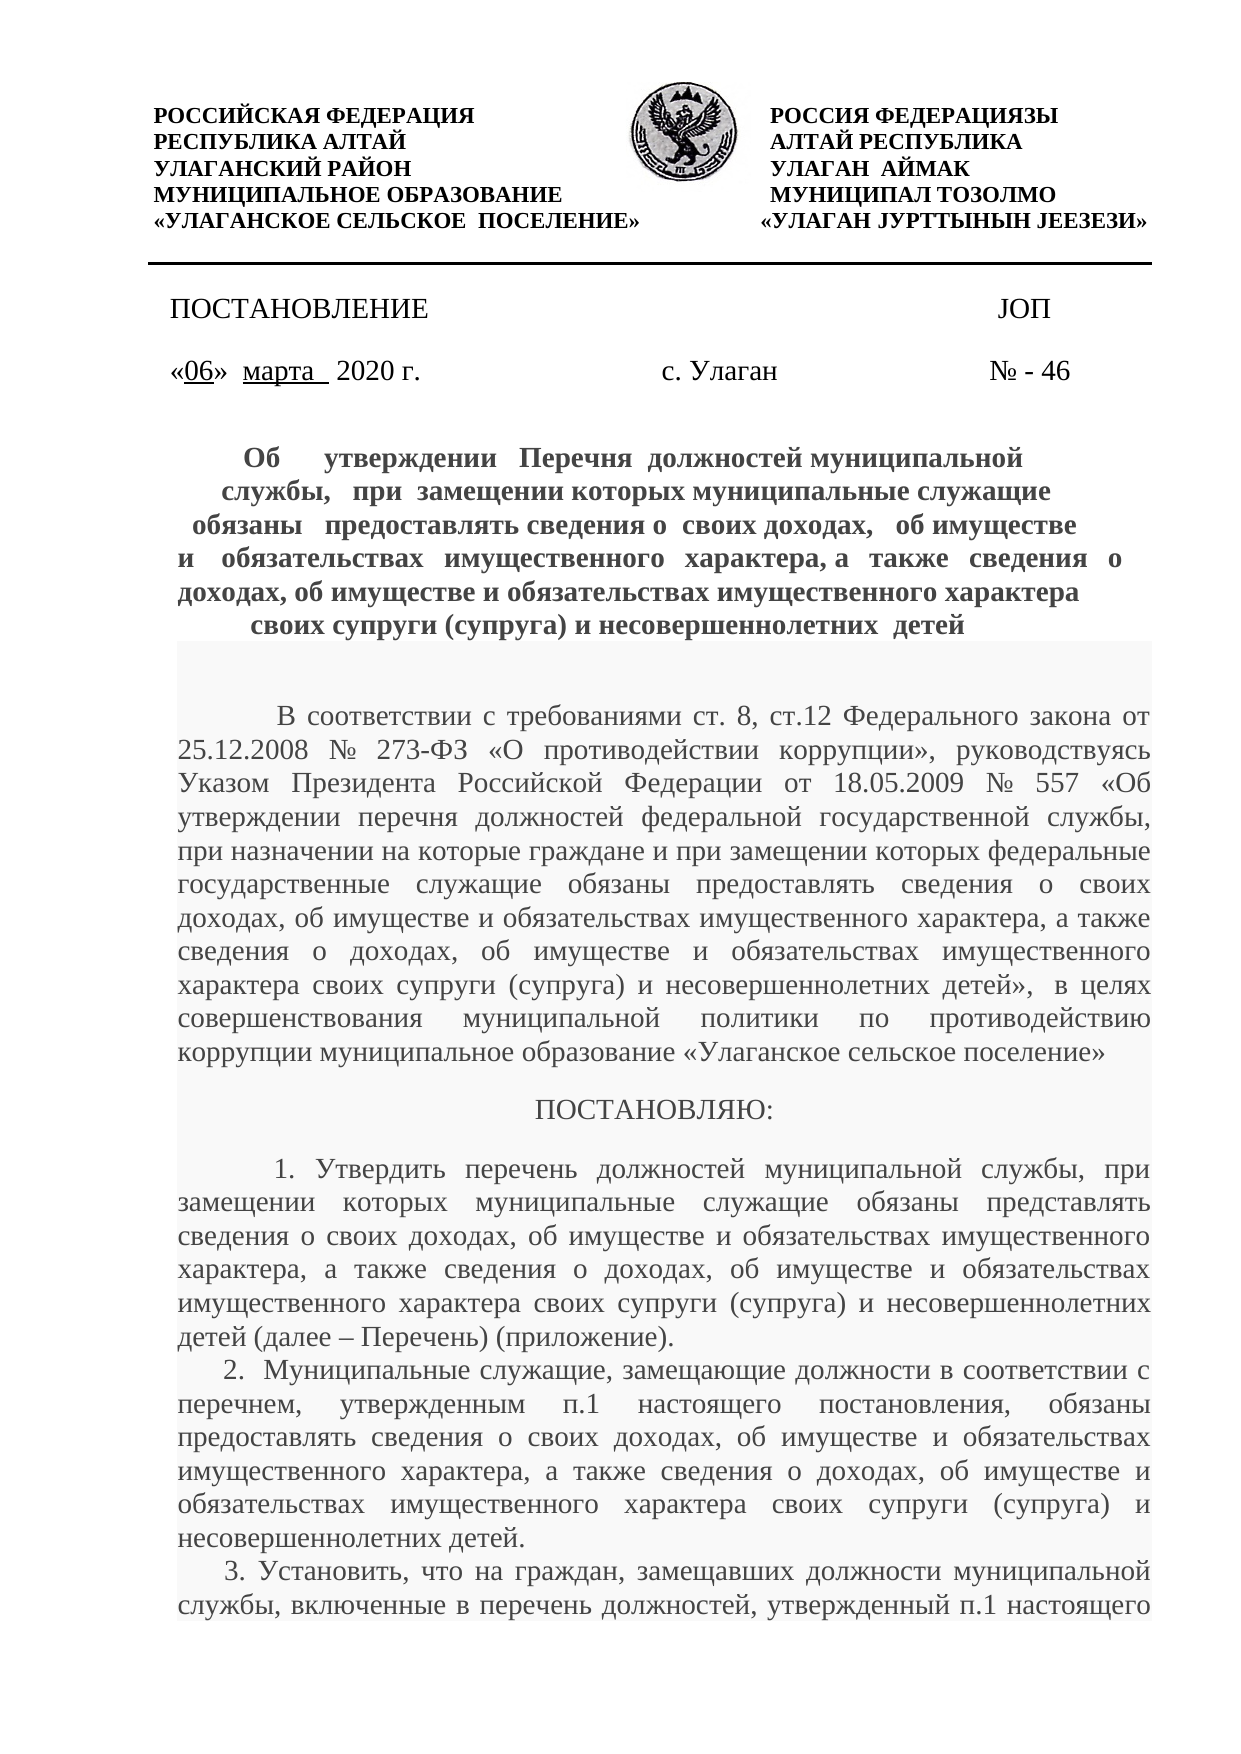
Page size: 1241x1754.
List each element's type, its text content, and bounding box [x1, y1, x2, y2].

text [177, 1553, 1152, 1621]
text «06» марта 2020 г. с. Улаган № - 46 [148, 353, 1152, 387]
text службы, при замещении которых муниципальные служащие [177, 473, 1152, 507]
text В соответствии с требованиями ст. 8, ст.12 Федерального закона от 25.12.2008 № 273-ФЗ «О противодействии коррупции», руководствуясь Указом Президента Российской Федерации от 18.05.2009 № 557 «Об утверждении перечня должностей федеральной государственной службы, при назначении на которые граждане и при замещении которых федеральные государственные служащие обязаны предоставлять сведения о своих доходах, об имуществе и обязательствах имущественного характера, а также сведения о доходах, об имуществе и обязательствах имущественного характера своих супруги (супруга) и несовершеннолетних детей», в целях совершенствования муниципальной политики по противодействию коррупции муниципальное образование «Улаганское сельское поселение» [177, 698, 1152, 1067]
text УЛАГАНСКИЙ РАЙОН УЛАГАН АЙМАК [752, 154, 1152, 181]
text 2. Муниципальные служащие, замещающие должности в соответствии с перечнем, утвержденным п.1 настоящего постановления, обязаны предоставлять сведения о своих доходах, об имуществе и обязательствах имущественного характера, а также сведения о доходах, об имуществе и обязательствах имущественного характера своих супруги (супруга) и несовершеннолетних детей. [177, 1352, 1152, 1553]
text МУНИЦИПАЛЬНОЕ ОБРАЗОВАНИЕ МУНИЦИПАЛ ТОЗОЛМО [148, 181, 1152, 207]
text РЕСПУБЛИКА АЛТАЙ АЛТАЙ РЕСПУБЛИКА [752, 128, 1152, 154]
text РЕСПУБЛИКА АЛТАЙ АЛТАЙ РЕСПУБЛИКА [148, 128, 625, 154]
text ПОСТАНОВЛЯЮ: [177, 1092, 1152, 1126]
picture [625, 82, 752, 192]
text 1. Утвердить перечень должностей муниципальной службы, при замещении которых муниципальные служащие обязаны представлять сведения о своих доходах, об имуществе и обязательствах имущественного характера, а также сведения о доходах, об имуществе и обязательствах имущественного характера своих супруги (супруга) и несовершеннолетних детей (далее – Перечень) (приложение). [177, 1151, 1152, 1352]
text Об утверждении Перечня должностей муниципальной [177, 440, 1152, 473]
text ПОСТАНОВЛЕНИЕ JОП [148, 292, 1152, 325]
text своих супруги (супруга) и несовершеннолетних детей [177, 607, 1152, 641]
text «УЛАГАНСКОЕ СЕЛЬСКОЕ ПОСЕЛЕНИЕ» «УЛАГАН JУРТТЫНЫН JЕЕЗЕЗИ» [148, 207, 1152, 234]
text УЛАГАНСКИЙ РАЙОН УЛАГАН АЙМАК [148, 154, 625, 181]
text и обязательствах имущественного характера, а также сведения о доходах, об имуществе и обязательствах имущественного характера [177, 540, 1152, 607]
text РОССИЙСКАЯ ФЕДЕРАЦИЯ РОССИЯ ФЕДЕРАЦИЯЗЫ [752, 102, 1152, 128]
text обязаны предоставлять сведения о своих доходах, об имуществе [177, 507, 1152, 540]
text РОССИЙСКАЯ ФЕДЕРАЦИЯ РОССИЯ ФЕДЕРАЦИЯЗЫ [148, 102, 625, 128]
